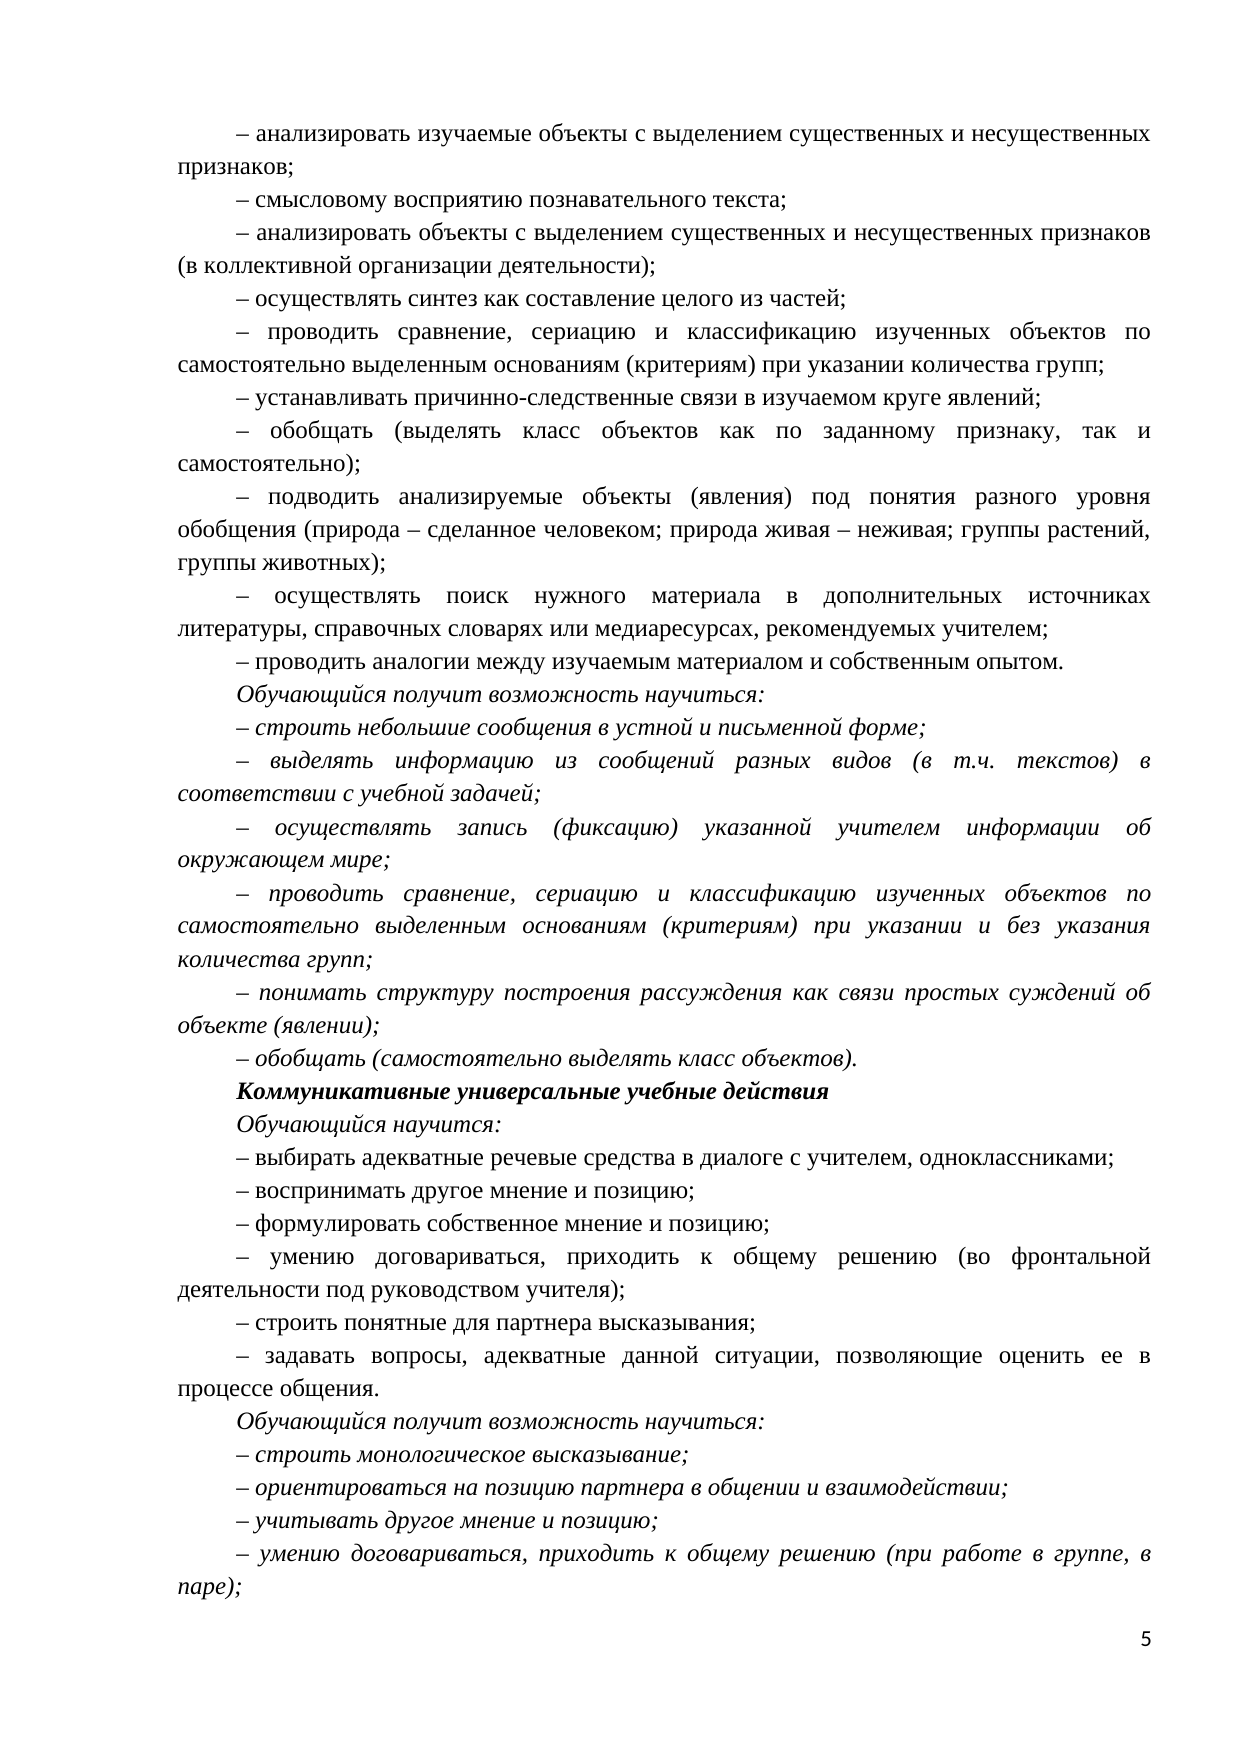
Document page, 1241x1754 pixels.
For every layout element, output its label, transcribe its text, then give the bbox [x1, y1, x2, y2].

text – обобщать (выделять класс объектов как по заданному признаку, так и самостоятельно); [177, 415, 1152, 477]
text – проводить аналогии между изучаемым материалом и собственным опытом. [177, 646, 1152, 675]
text – анализировать объекты с выделением существенных и несущественных признаков (в коллективной организации деятельности); [177, 217, 1152, 279]
text – выбирать адекватные речевые средства в диалоге с учителем, одноклассниками; [177, 1142, 1152, 1171]
text – формулировать собственное мнение и позицию; [177, 1208, 1152, 1237]
text – осуществлять синтез как составление целого из частей; [177, 283, 1152, 312]
text – воспринимать другое мнение и позицию; [177, 1175, 1152, 1203]
text – умению договариваться, приходить к общему решению (при работе в группе, в паре); [177, 1538, 1152, 1600]
text – проводить сравнение, сериацию и классификацию изученных объектов по самостоятельно выделенным основаниям (критериям) при указании количества групп; [177, 316, 1152, 378]
text – устанавливать причинно-следственные связи в изучаемом круге явлений; [177, 382, 1152, 411]
text – проводить сравнение, сериацию и классификацию изученных объектов по самостоятельно выделенным основаниям (критериям) при указании и без указания количества групп; [177, 878, 1152, 972]
text – анализировать изучаемые объекты с выделением существенных и несущественных признаков; [177, 118, 1152, 180]
text – понимать структуру построения рассуждения как связи простых суждений об объекте (явлении); [177, 977, 1152, 1038]
text – ориентироваться на позицию партнера в общении и взаимодействии; [177, 1472, 1152, 1501]
text – подводить анализируемые объекты (явления) под понятия разного уровня обобщения (природа – сделанное человеком; природа живая – неживая; группы растений, группы животных); [177, 481, 1152, 576]
text Обучающийся научится: [177, 1109, 1152, 1137]
text – осуществлять поиск нужного материала в дополнительных источниках литературы, справочных словарях или медиаресурсах, рекомендуемых учителем; [177, 580, 1152, 642]
text – выделять информацию из сообщений разных видов (в т.ч. текстов) в соответствии с учебной задачей; [177, 746, 1152, 807]
text Обучающийся получит возможность научиться: [177, 679, 1152, 708]
text – строить небольшие сообщения в устной и письменной форме; [177, 712, 1152, 741]
text – умению договариваться, приходить к общему решению (во фронтальной деятельности под руководством учителя); [177, 1241, 1152, 1303]
text – строить понятные для партнера высказывания; [177, 1307, 1152, 1336]
text Обучающийся получит возможность научиться: [177, 1406, 1152, 1435]
text – строить монологическое высказывание; [177, 1439, 1152, 1468]
text – задавать вопросы, адекватные данной ситуации, позволяющие оценить ее в процессе общения. [177, 1340, 1152, 1402]
text – осуществлять запись (фиксацию) указанной учителем информации об окружающем мире; [177, 812, 1152, 873]
text Коммуникативные универсальные учебные действия [177, 1076, 1152, 1104]
text – смысловому восприятию познавательного текста; [177, 184, 1152, 213]
text – обобщать (самостоятельно выделять класс объектов). [177, 1043, 1152, 1071]
text – учитывать другое мнение и позицию; [177, 1505, 1152, 1534]
